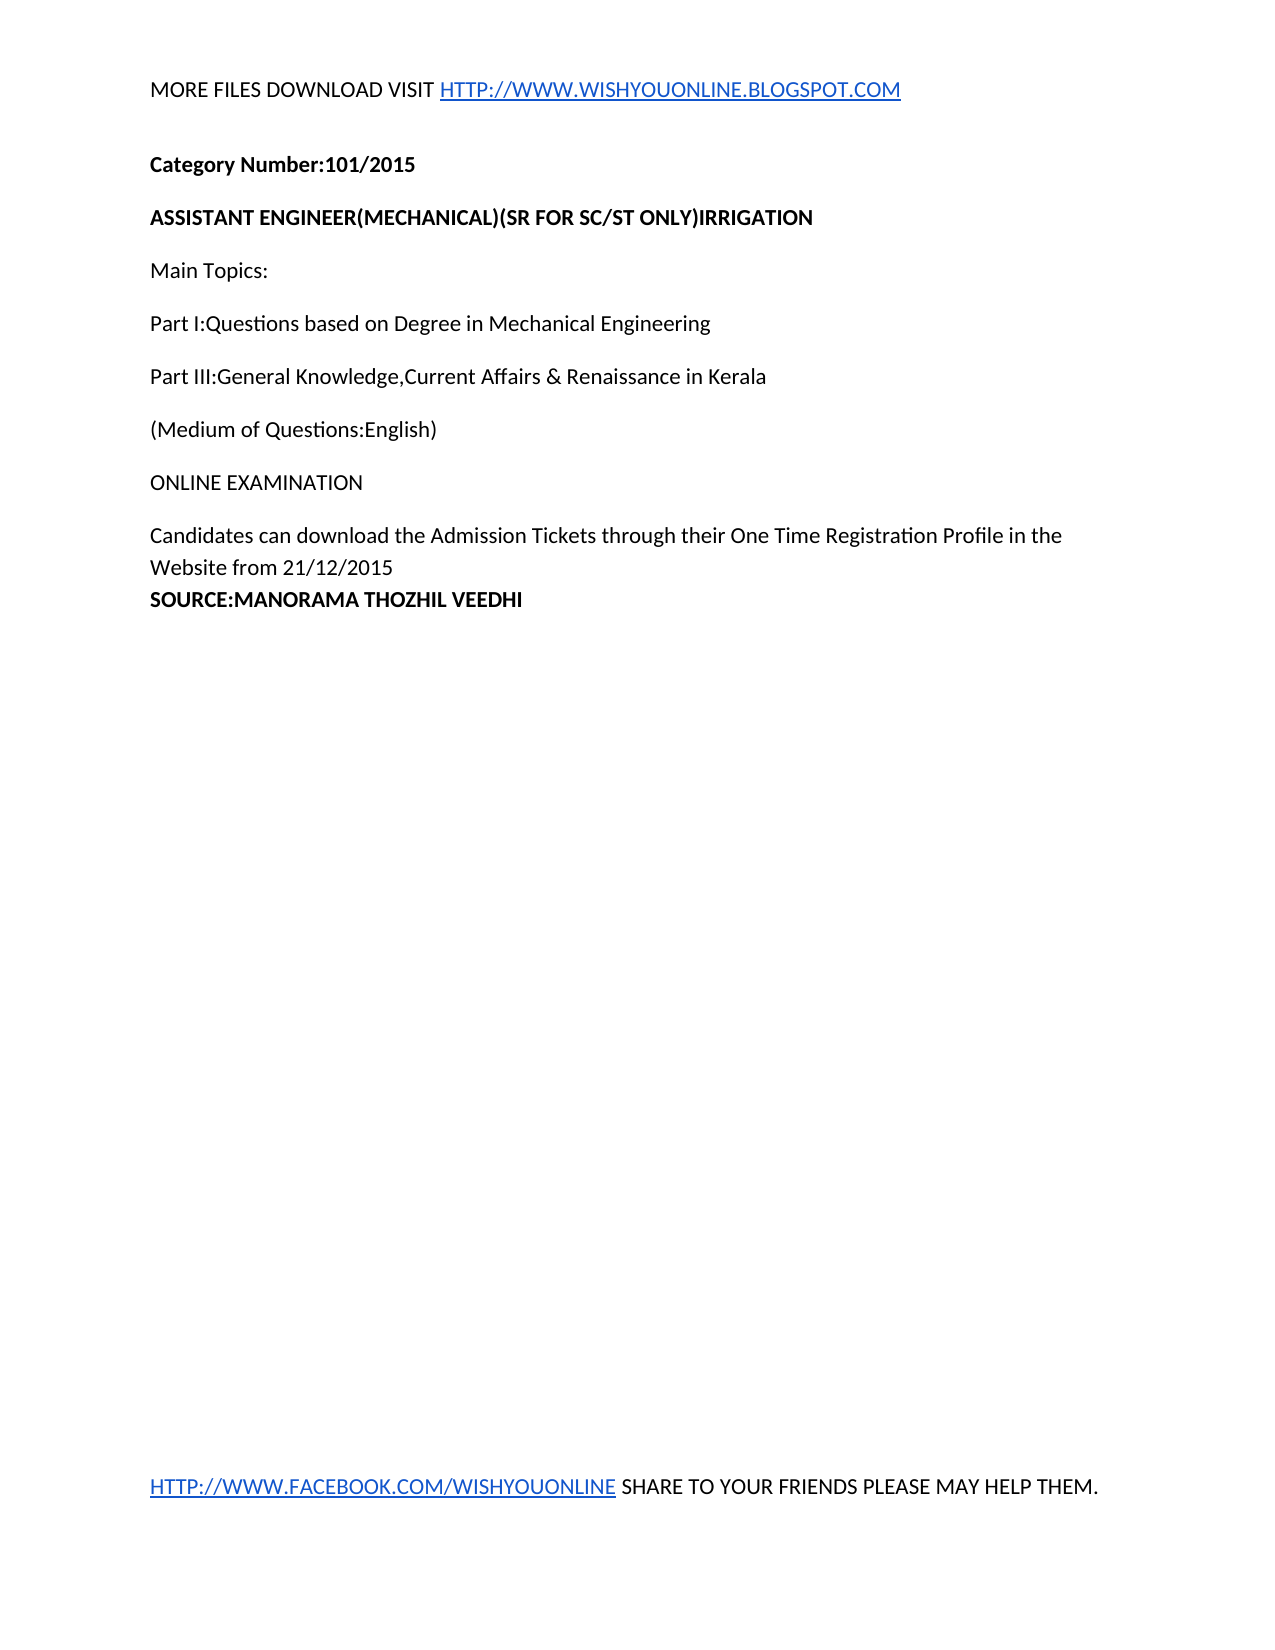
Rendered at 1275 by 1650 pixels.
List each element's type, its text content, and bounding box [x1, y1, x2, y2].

text ONLINE EXAMINATION [150, 468, 1125, 496]
text Category Number:101/2015 [150, 150, 1125, 178]
text Main Topics: [150, 256, 1125, 284]
text (Medium of Questions:English) [150, 415, 1125, 443]
text Part III:General Knowledge,Current Affairs & Renaissance in Kerala [150, 362, 1125, 390]
text Part I:Questions based on Degree in Mechanical Engineering [150, 309, 1125, 337]
text Candidates can download the Admission Tickets through their One Time Registration Profile in the Website from 21/12/2015 SOURCE:MANORAMA THOZHIL VEEDHI [150, 521, 1125, 613]
text ASSISTANT ENGINEER(MECHANICAL)(SR FOR SC/ST ONLY)IRRIGATION [150, 203, 1125, 231]
